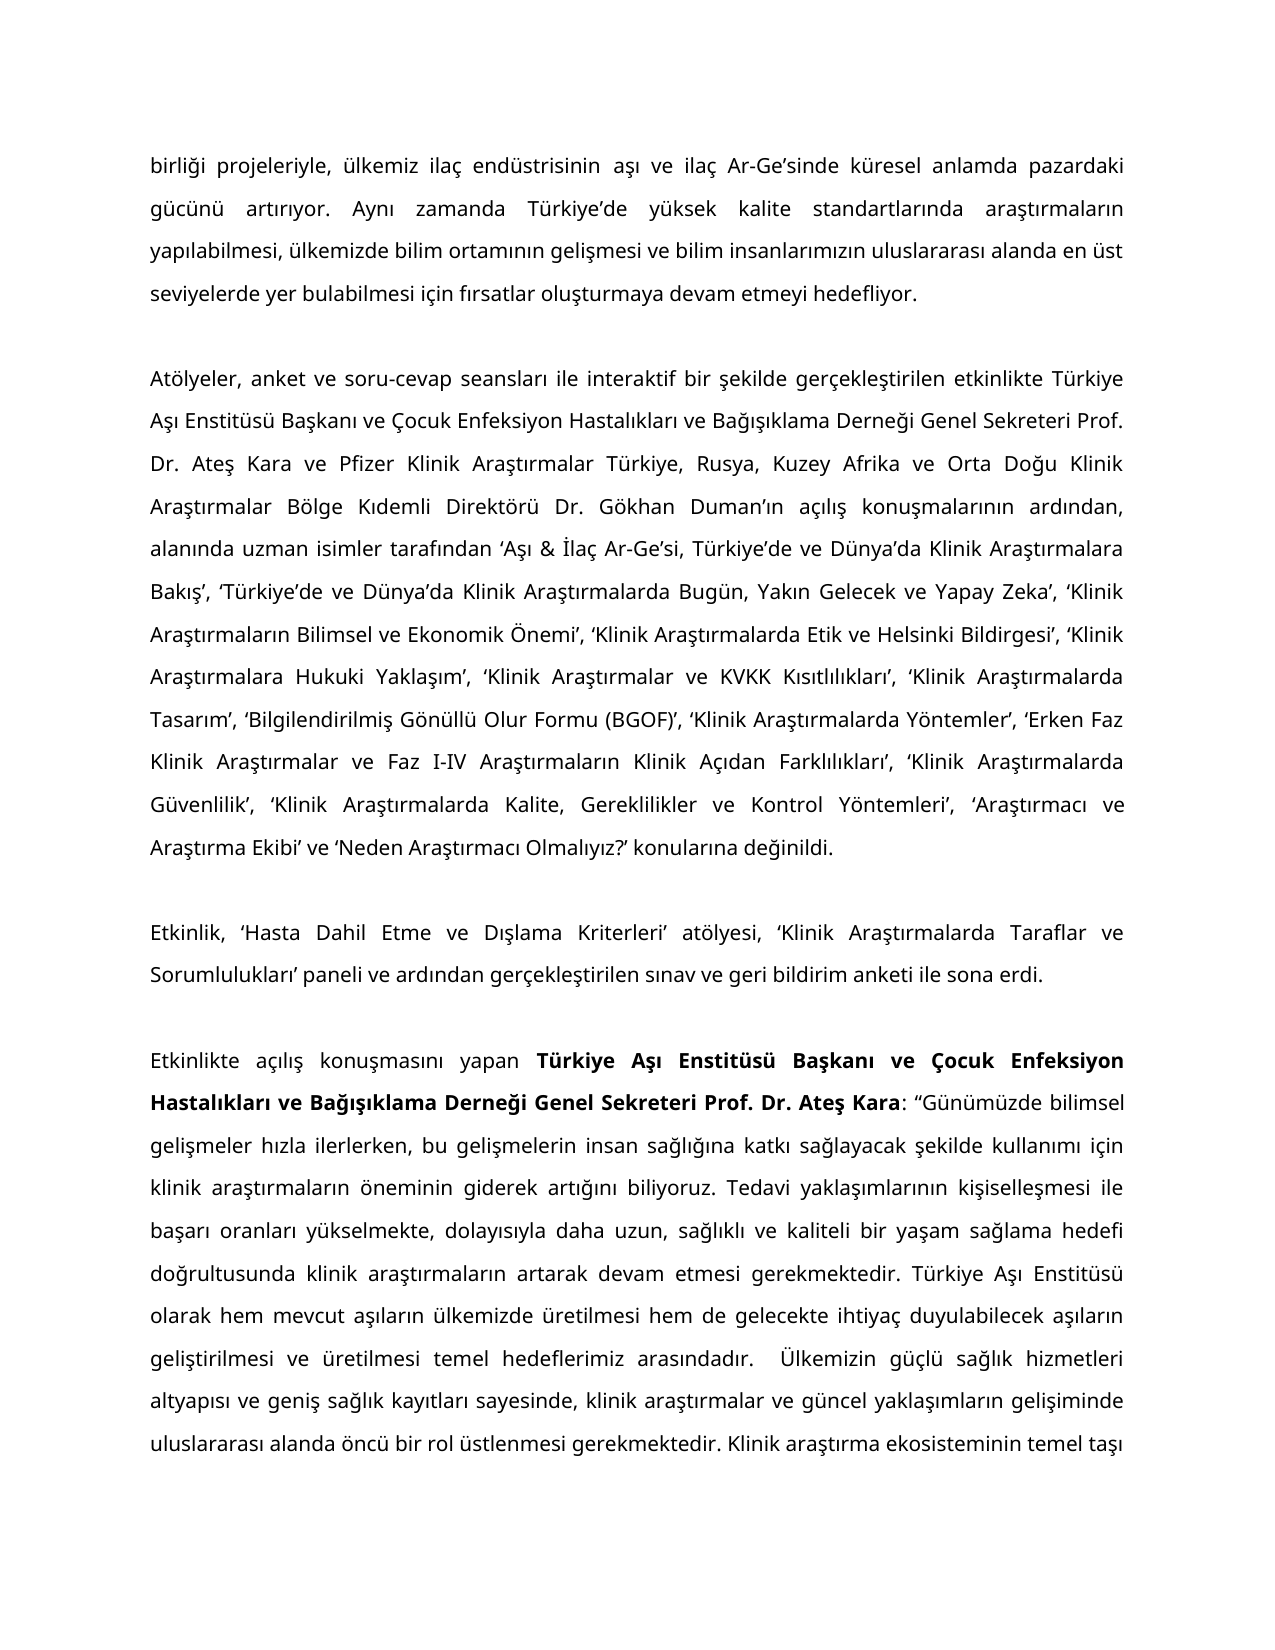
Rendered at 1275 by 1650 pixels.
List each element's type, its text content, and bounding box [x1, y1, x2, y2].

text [150, 1046, 1125, 1458]
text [150, 150, 1125, 307]
text Atölyeler, anket ve soru-cevap seansları ile interaktif bir şekilde gerçekleştirilen etkinlikte Türkiye Aşı Enstitüsü Başkanı ve Çocuk Enfeksiyon Hastalıkları ve Bağışıklama Derneği Genel Sekreteri Prof. Dr. Ateş Kara ve Pfizer Klinik Araştırmalar Türkiye, Rusya, Kuzey Afrika ve Orta Doğu Klinik Araştırmalar Bölge Kıdemli Direktörü Dr. Gökhan Duman’ın açılış konuşmalarının ardından, alanında uzman isimler tarafından ‘Aşı & İlaç Ar-Ge’si, Türkiye’de ve Dünya’da Klinik Araştırmalara Bakış’, ‘Türkiye’de ve Dünya’da Klinik Araştırmalarda Bugün, Yakın Gelecek ve Yapay Zeka’, ‘Klinik Araştırmaların Bilimsel ve Ekonomik Önemi’, ‘Klinik Araştırmalarda Etik ve Helsinki Bildirgesi’, ‘Klinik Araştırmalara Hukuki Yaklaşım’, ‘Klinik Araştırmalar ve KVKK Kısıtlılıkları’, ‘Klinik Araştırmalarda Tasarım’, ‘Bilgilendirilmiş Gönüllü Olur Formu (BGOF)’, ‘Klinik Araştırmalarda Yöntemler’, ‘Erken Faz Klinik Araştırmalar ve Faz I-IV Araştırmaların Klinik Açıdan Farklılıkları’, ‘Klinik Araştırmalarda Güvenlilik’, ‘Klinik Araştırmalarda Kalite, Gereklilikler ve Kontrol Yöntemleri’, ‘Araştırmacı ve Araştırma Ekibi’ ve ‘Neden Araştırmacı Olmalıyız?’ konularına değinildi. [150, 364, 1125, 861]
text Etkinlik, ‘Hasta Dahil Etme ve Dışlama Kriterleri’ atölyesi, ‘Klinik Araştırmalarda Taraflar ve Sorumlulukları’ paneli ve ardından gerçekleştirilen sınav ve geri bildirim anketi ile sona erdi. [150, 918, 1125, 989]
